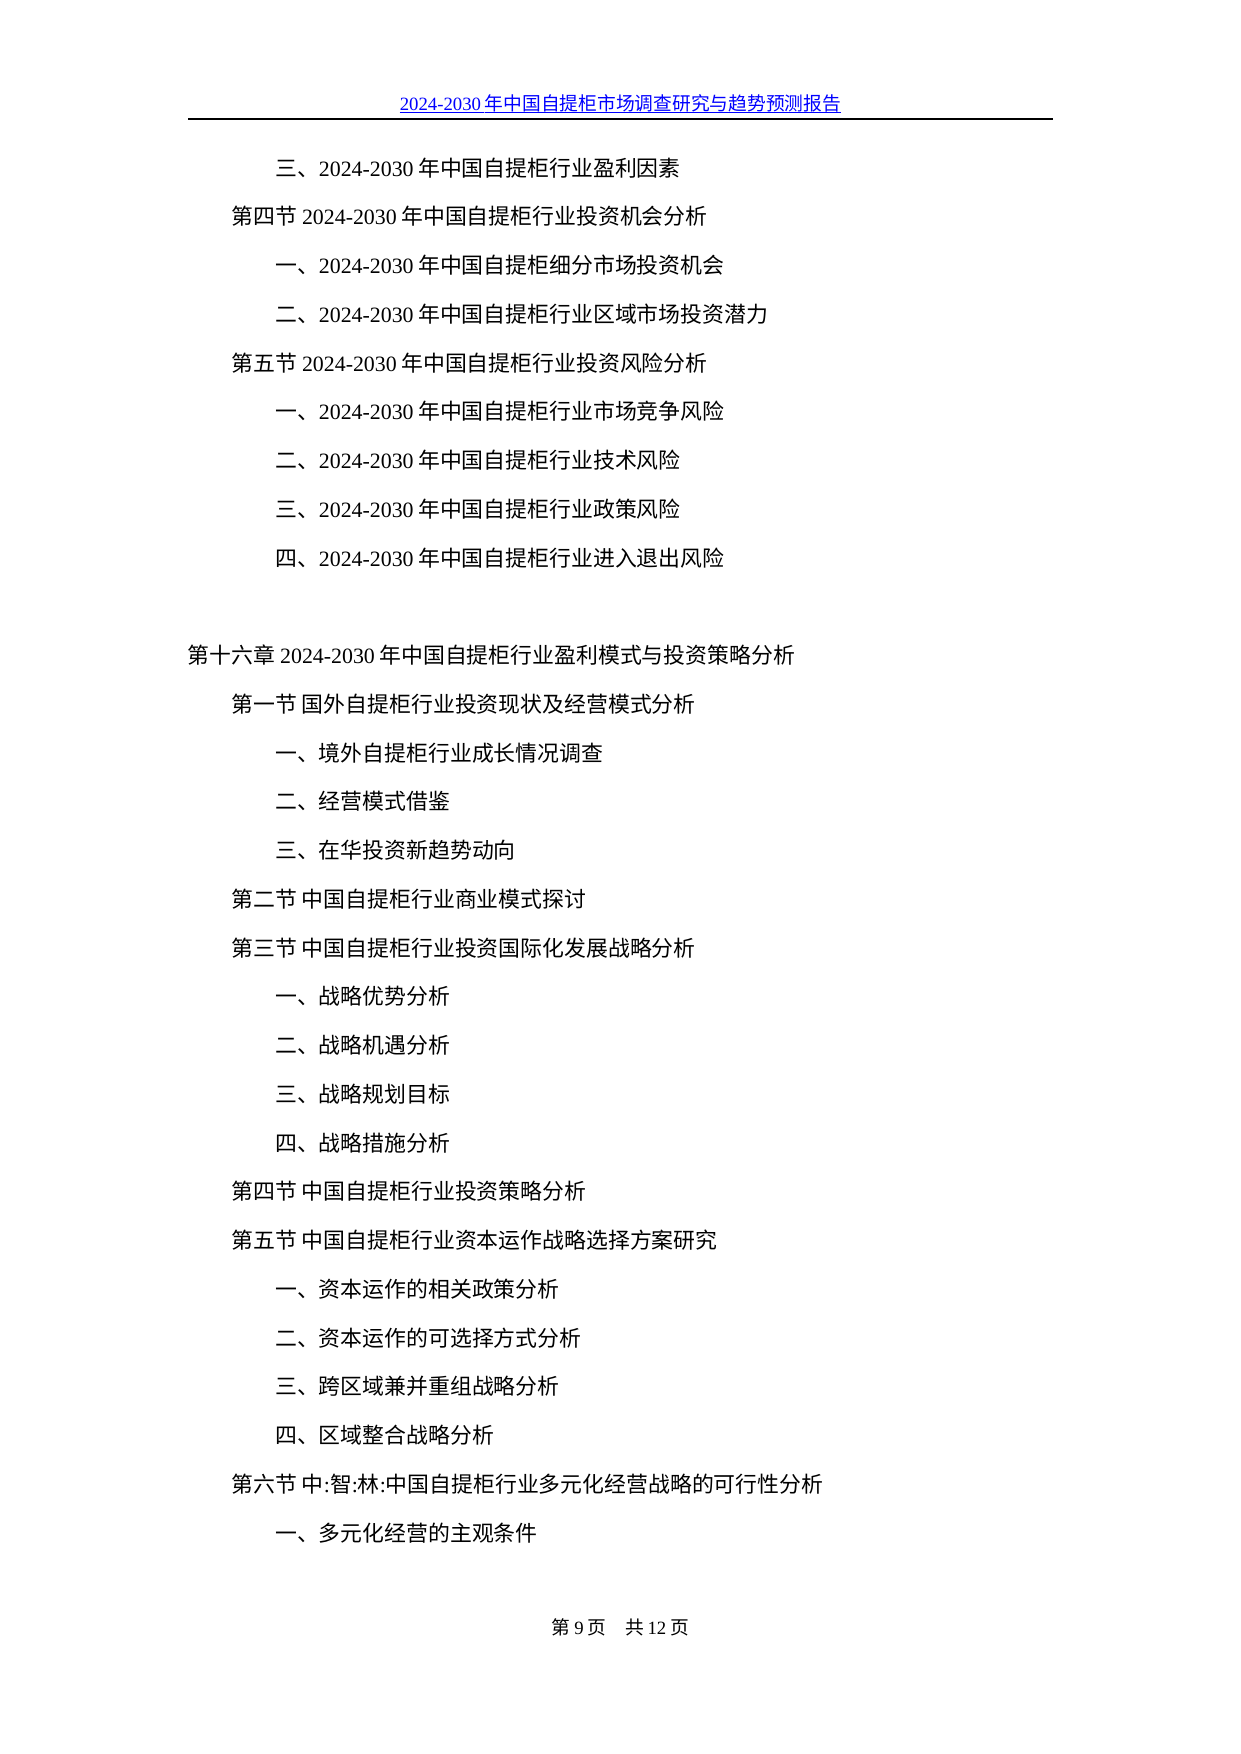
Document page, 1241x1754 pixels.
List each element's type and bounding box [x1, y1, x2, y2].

text [187, 150, 1053, 1548]
